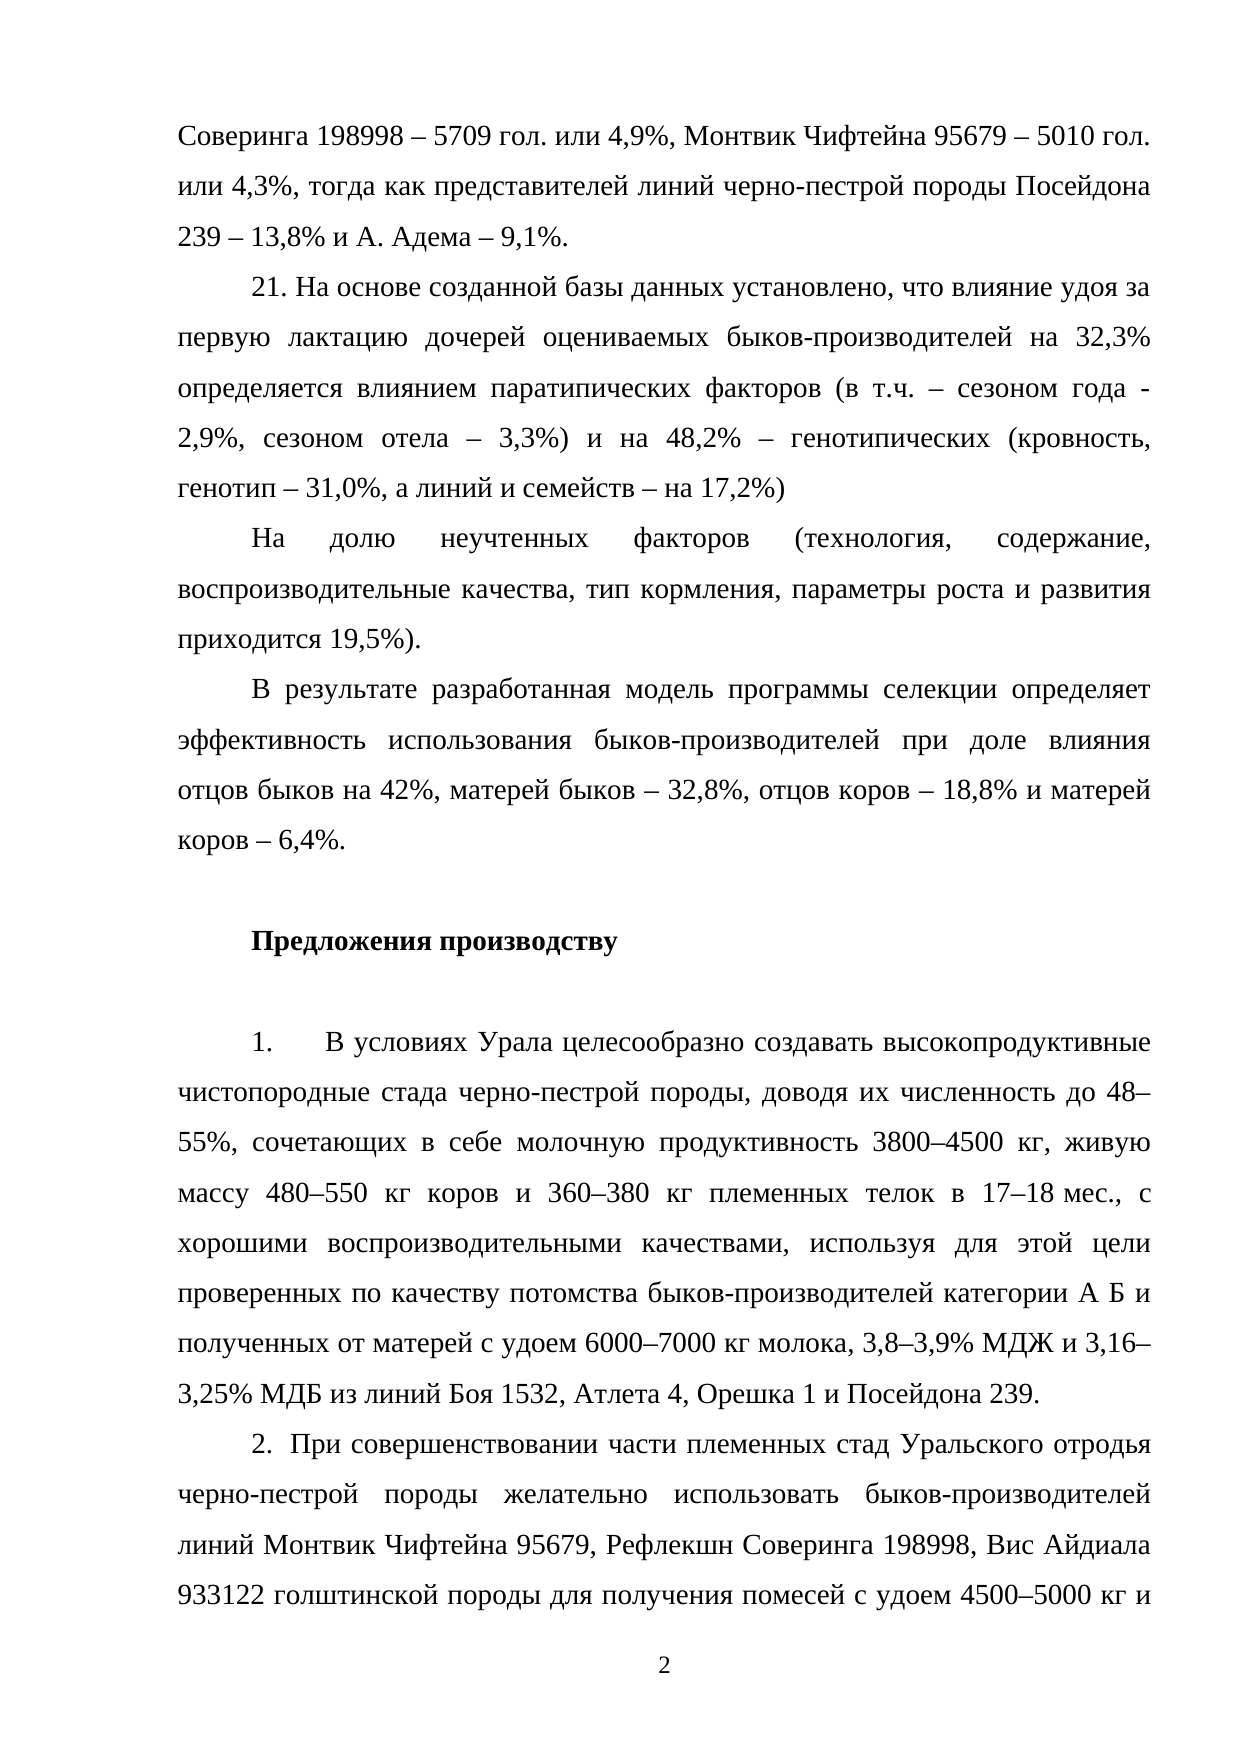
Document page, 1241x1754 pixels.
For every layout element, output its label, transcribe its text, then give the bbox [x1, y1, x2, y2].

list В условиях Урала целесообразно создавать высокопродуктивные чистопородные стада черно-пестрой породы, доводя их численность до 48–55%, сочетающих в себе молочную продуктивность 3800–4500 кг, живую массу 480–550 кг коров и 360–380 кг племенных телок в 17–18 мес., с хорошими воспроизводительными качествами, используя для этой цели проверенных по качеству потомства быков-производителей категории А Б и полученных от матерей с удоем 6000–7000 кг молока, 3,8–3,9% МДЖ и 3,16–3,25% МДБ из линий Боя 1532, Атлета 4, Орешка 1 и Посейдона 239. [177, 1024, 1152, 1409]
text В результате разработанная модель программы селекции определяет эффективность использования быков-производителей при доле влияния отцов быков на 42%, матерей быков – 32,8%, отцов коров – 18,8% и матерей коров – 6,4%. [177, 672, 1152, 856]
text Предложения производству [177, 923, 1152, 957]
text 21. На основе созданной базы данных установлено, что влияние удоя за первую лактацию дочерей оцениваемых быков-производителей на 32,3% определяется влиянием паратипических факторов (в т.ч. – сезоном года -2,9%, сезоном отела – 3,3%) и на 48,2% – генотипических (кровность, генотип – 31,0%, а линий и семейств – на 17,2%) [177, 269, 1152, 504]
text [177, 118, 1152, 252]
text На долю неучтенных факторов (технология, содержание, воспроизводительные качества, тип кормления, параметры роста и развития приходится 19,5%). [177, 521, 1152, 655]
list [177, 1426, 1152, 1611]
